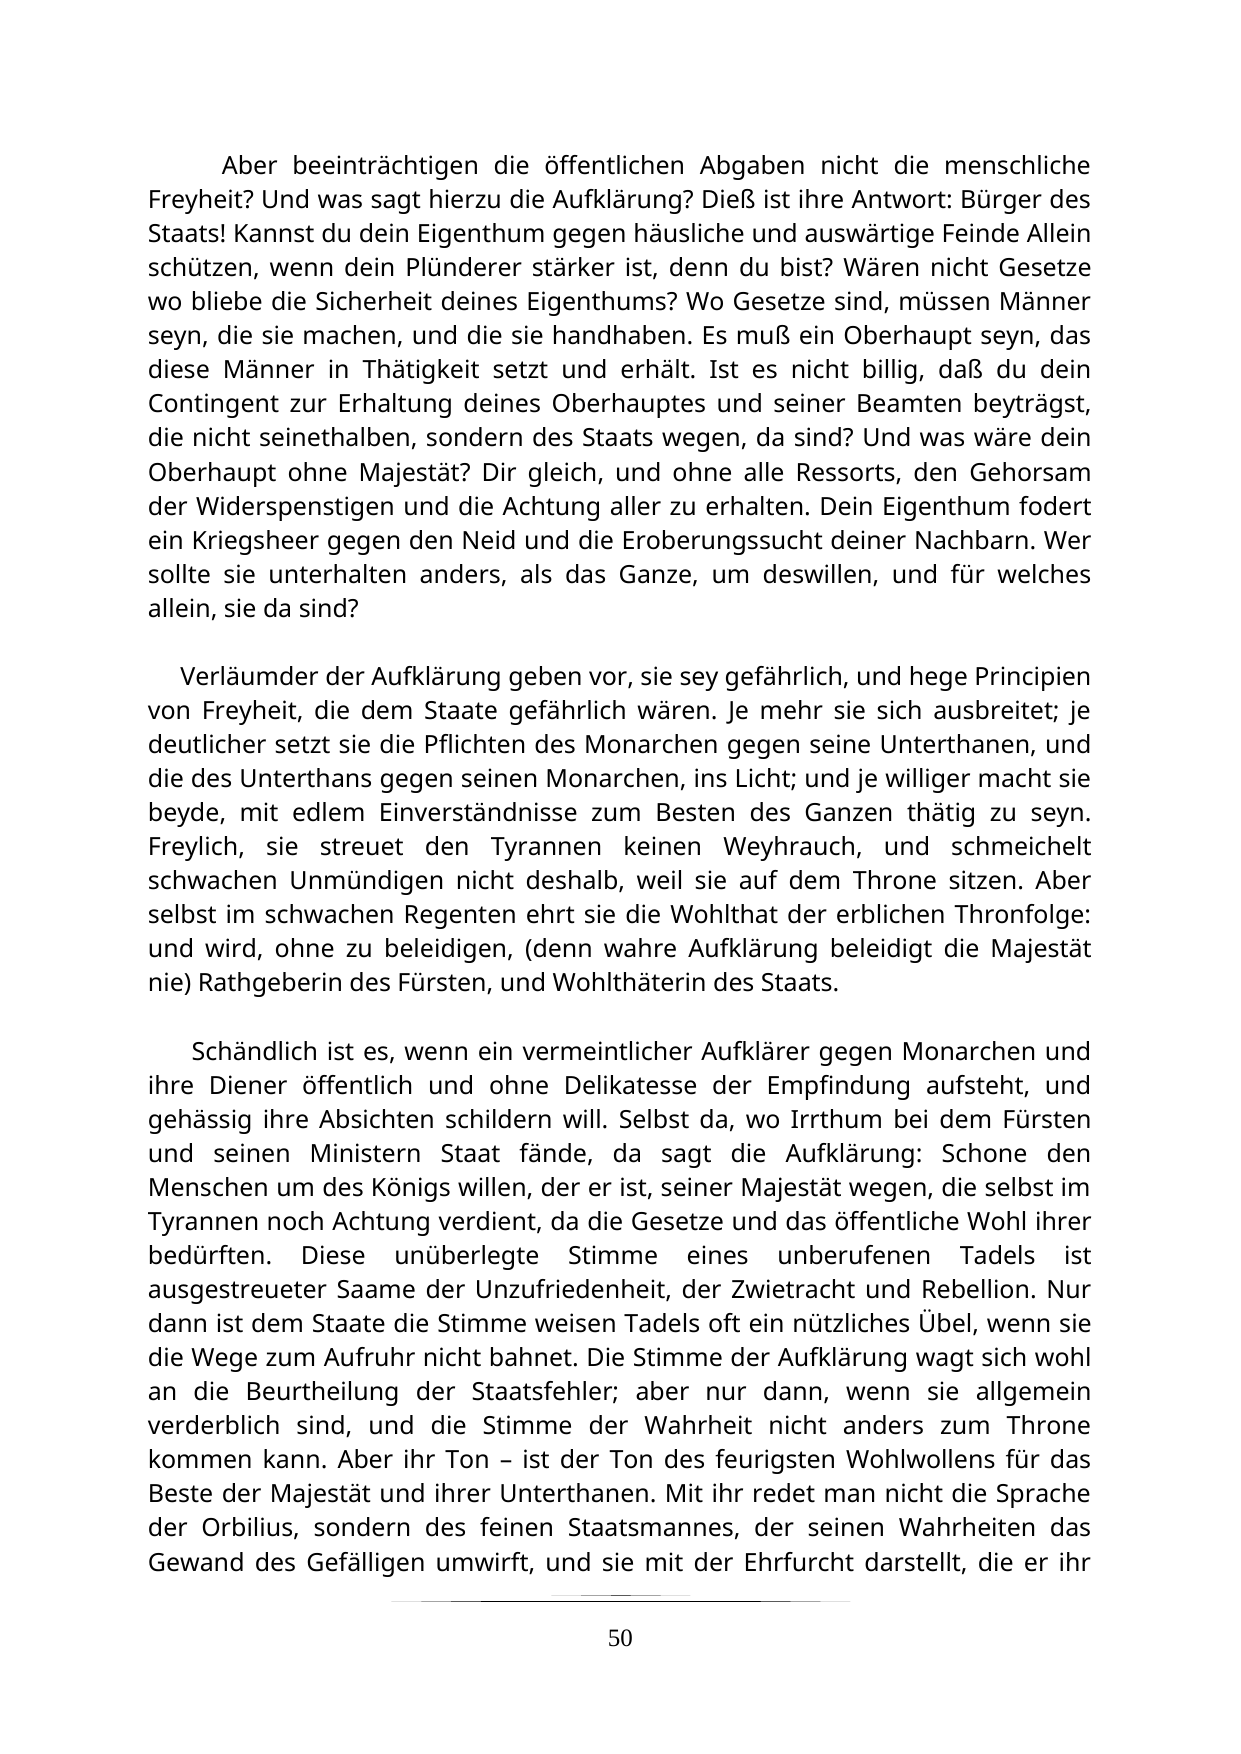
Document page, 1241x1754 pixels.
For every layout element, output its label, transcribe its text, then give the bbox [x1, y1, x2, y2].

text Verläumder der Aufklärung geben vor, sie sey gefährlich, und hege Principien von Freyheit, die dem Staate gefährlich wären. Je mehr sie sich ausbreitet; je deutlicher setzt sie die Pflichten des Monarchen gegen seine Unterthanen, und die des Unterthans gegen seinen Monarchen, ins Licht; und je williger macht sie beyde, mit edlem Einverständnisse zum Besten des Ganzen thätig zu seyn. Freylich, sie streuet den Tyrannen keinen Weyhrauch, und schmeichelt schwachen Unmündigen nicht deshalb, weil sie auf dem Throne sitzen. Aber selbst im schwachen Regenten ehrt sie die Wohlthat der erblichen Thronfolge: und wird, ohne zu beleidigen, (denn wahre Aufklärung beleidigt die Majestät nie) Rathgeberin des Fürsten, und Wohlthäterin des Staats. [148, 658, 1093, 999]
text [148, 1033, 1093, 1578]
text Aber beeinträchtigen die öffentlichen Abgaben nicht die menschliche Freyheit? Und was sagt hierzu die Aufklärung? Dieß ist ihre Antwort: Bürger des Staats! Kannst du dein Eigenthum gegen häusliche und auswärtige Feinde Allein schützen, wenn dein Plünderer stärker ist, denn du bist? Wären nicht Gesetze wo bliebe die Sicherheit deines Eigenthums? Wo Gesetze sind, müssen Männer seyn, die sie machen, und die sie handhaben. Es muß ein Oberhaupt seyn, das diese Männer in Thätigkeit setzt und erhält. Ist es nicht billig, daß du dein Contingent zur Erhaltung deines Oberhauptes und seiner Beamten beyträgst, die nicht seinethalben, sondern des Staats wegen, da sind? Und was wäre dein Oberhaupt ohne Majestät? Dir gleich, und ohne alle Ressorts, den Gehorsam der Widerspenstigen und die Achtung aller zu erhalten. Dein Eigenthum fodert ein Kriegsheer gegen den Neid und die Eroberungssucht deiner Nachbarn. Wer sollte sie unterhalten anders, als das Ganze, um deswillen, und für welches allein, sie da sind? [148, 148, 1093, 624]
